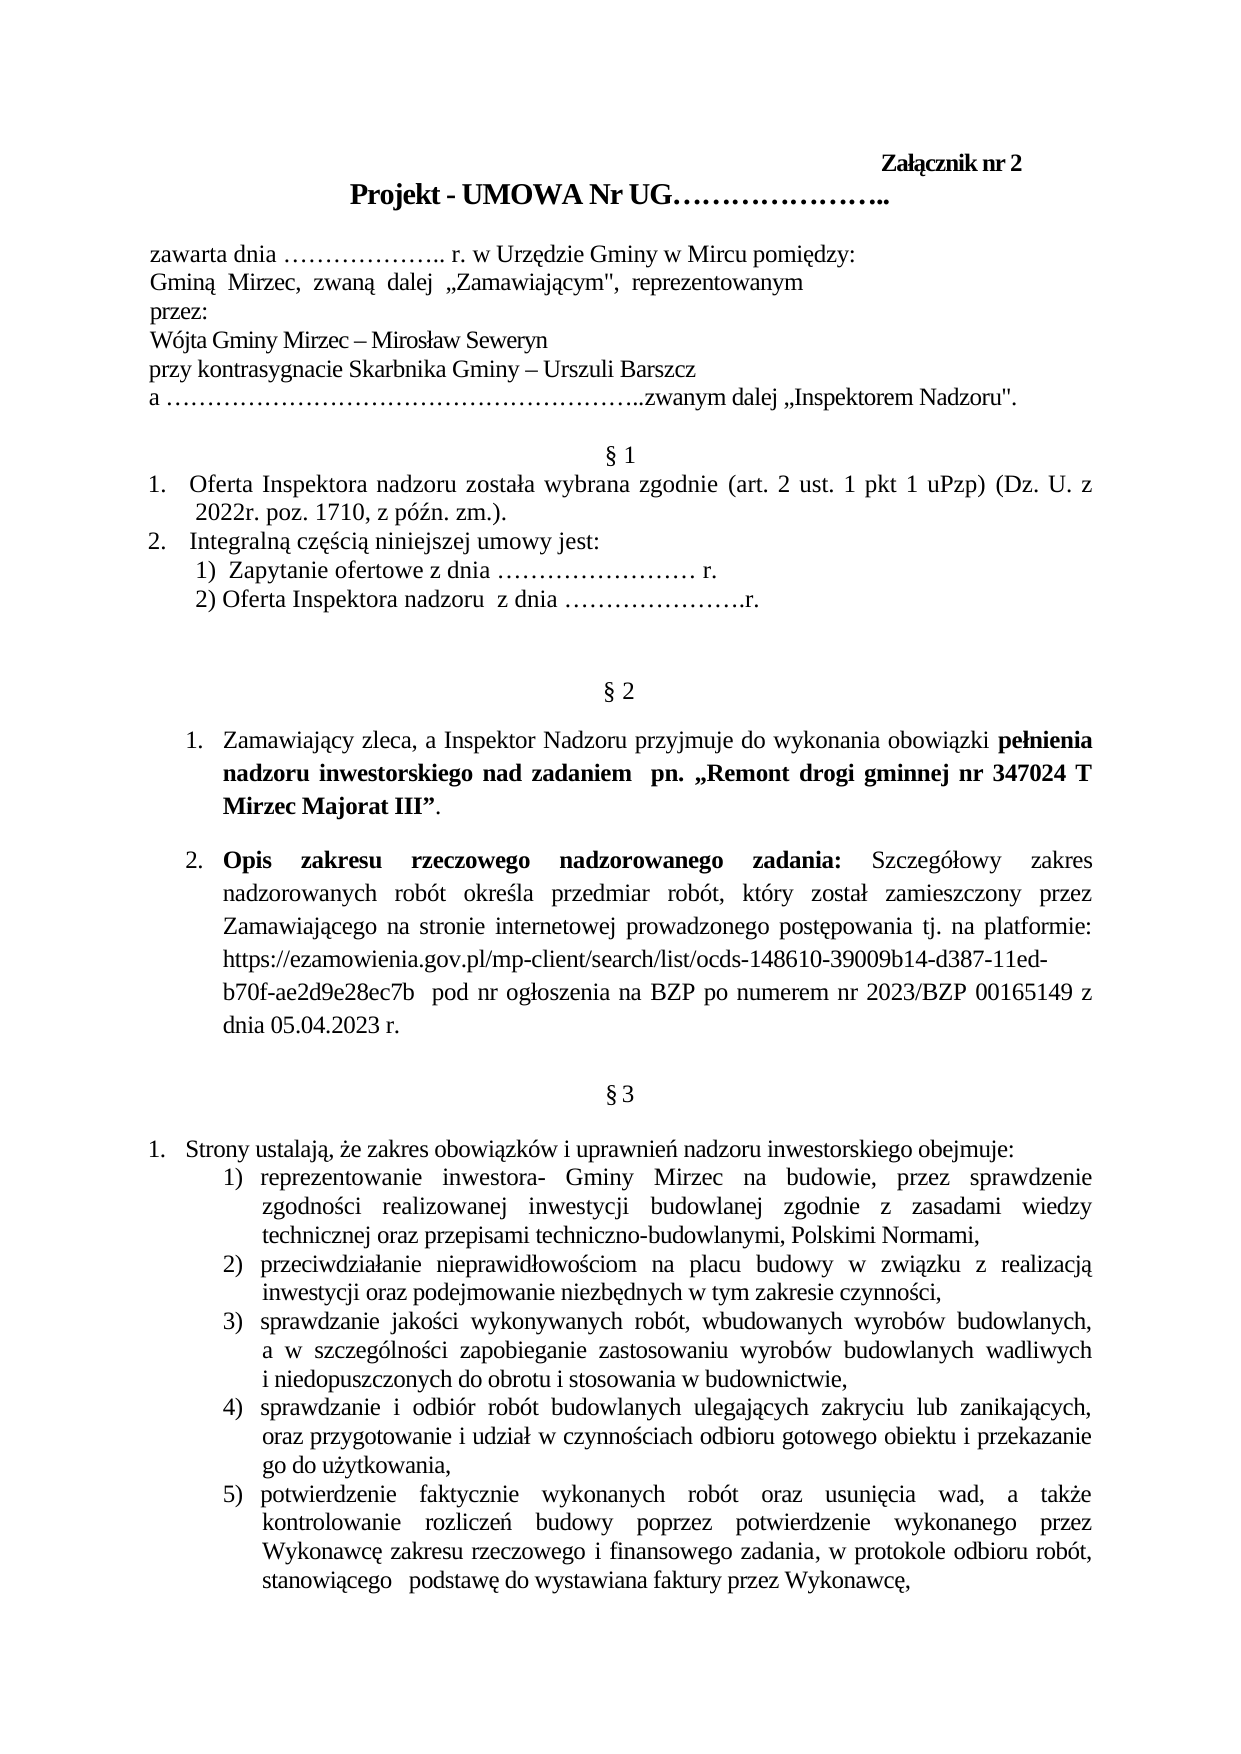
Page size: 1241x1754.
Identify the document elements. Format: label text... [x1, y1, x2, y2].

list sprawdzanie jakości wykonywanych robót, wbudowanych wyrobów budowlanych, a w szczególności zapobieganie zastosowaniu wyrobów budowlanych wadliwych i niedopuszczonych do obrotu i stosowania w budownictwie, [223, 1306, 1093, 1392]
text Załącznik nr 2 [738, 148, 1093, 176]
list Strony ustalają, że zakres obowiązków i uprawnień nadzoru inwestorskiego obejmuje: [148, 1134, 1093, 1162]
text § 2 [148, 676, 1093, 704]
text 2) Oferta Inspektora nadzoru z dnia ………………….r. [148, 584, 1093, 612]
list przeciwdziałanie nieprawidłowościom na placu budowy w związku z realizacją inwestycji oraz podejmowanie niezbędnych w tym zakresie czynności, [223, 1249, 1093, 1306]
text przy kontrasygnacie Skarbnika Gminy – Urszuli Barszcz [149, 354, 1093, 382]
text Projekt - UMOWA Nr UG………………….. [148, 176, 1093, 211]
list Zamawiający zleca, a Inspektor Nadzoru przyjmuje do wykonania obowiązki pełnienia nadzoru inwestorskiego nad zadaniem pn. „Remont drogi gminnej nr 347024 T Mirzec Majorat III”. [185, 725, 1093, 820]
text § 3 [148, 1079, 1093, 1108]
text zawarta dnia ……………….. r. w Urzędzie Gminy w Mircu pomiędzy: [149, 239, 1093, 267]
list sprawdzanie i odbiór robót budowlanych ulegających zakryciu lub zanikających, oraz przygotowanie i udział w czynnościach odbioru gotowego obiektu i przekazanie go do użytkowania, [223, 1392, 1093, 1479]
text 1) Zapytanie ofertowe z dnia …………………… r. [148, 555, 1093, 584]
list Opis zakresu rzeczowego nadzorowanego zadania: Szczegółowy zakres nadzorowanych robót określa przedmiar robót, który został zamieszczony przez Zamawiającego na stronie internetowej prowadzonego postępowania tj. na platformie: https://ezamowienia.gov.pl/mp-client/search/list/ocds-148610-39009b14-d387-11ed-b70f-ae2d9e28ec7b pod nr ogłoszenia na BZP po numerem nr 2023/BZP 00165149 z dnia 05.04.2023 r. [185, 845, 1093, 1039]
text § 1 [148, 440, 1093, 469]
text a …………………………………………………..zwanym dalej „Inspektorem Nadzoru". [149, 382, 1093, 411]
list Oferta Inspektora nadzoru została wybrana zgodnie (art. 2 ust. 1 pkt 1 uPzp) (Dz. U. z 2022r. poz. 1710, z późn. zm.). [148, 469, 1093, 526]
text Gminą Mirzec, zwaną dalej „Zamawiającym", reprezentowanym przez: Wójta Gminy Mirzec – Mirosław Seweryn [149, 267, 804, 354]
list potwierdzenie faktycznie wykonanych robót oraz usunięcia wad, a także kontrolowanie rozliczeń budowy poprzez potwierdzenie wykonanego przez Wykonawcę zakresu rzeczowego i finansowego zadania, w protokole odbioru robót, stanowiącego podstawę do wystawiana faktury przez Wykonawcę, [223, 1479, 1093, 1594]
list reprezentowanie inwestora- Gminy Mirzec na budowie, przez sprawdzenie zgodności realizowanej inwestycji budowlanej zgodnie z zasadami wiedzy technicznej oraz przepisami techniczno-budowlanymi, Polskimi Normami, [223, 1162, 1093, 1249]
list Integralną częścią niniejszej umowy jest: [148, 526, 1093, 555]
